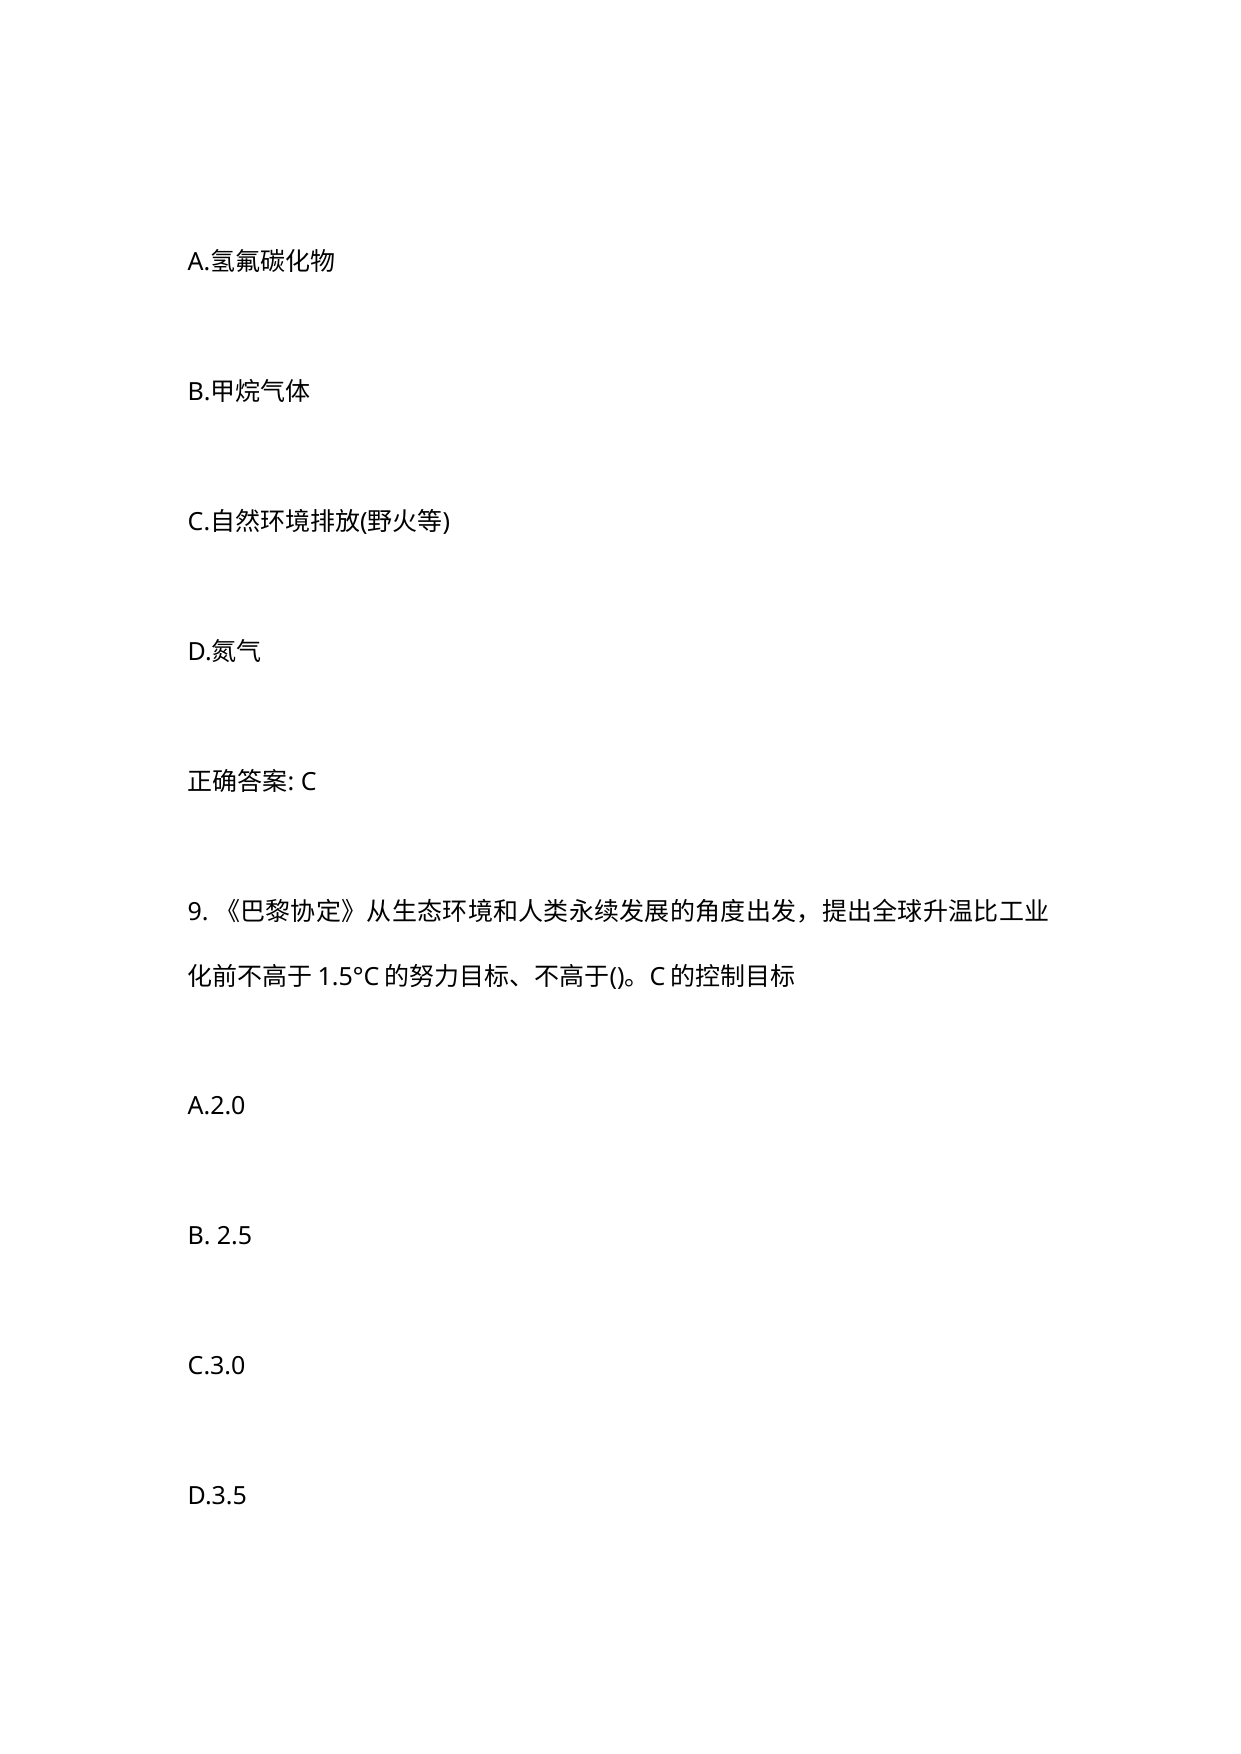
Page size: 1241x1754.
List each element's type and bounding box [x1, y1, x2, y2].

list [187, 162, 1053, 1527]
